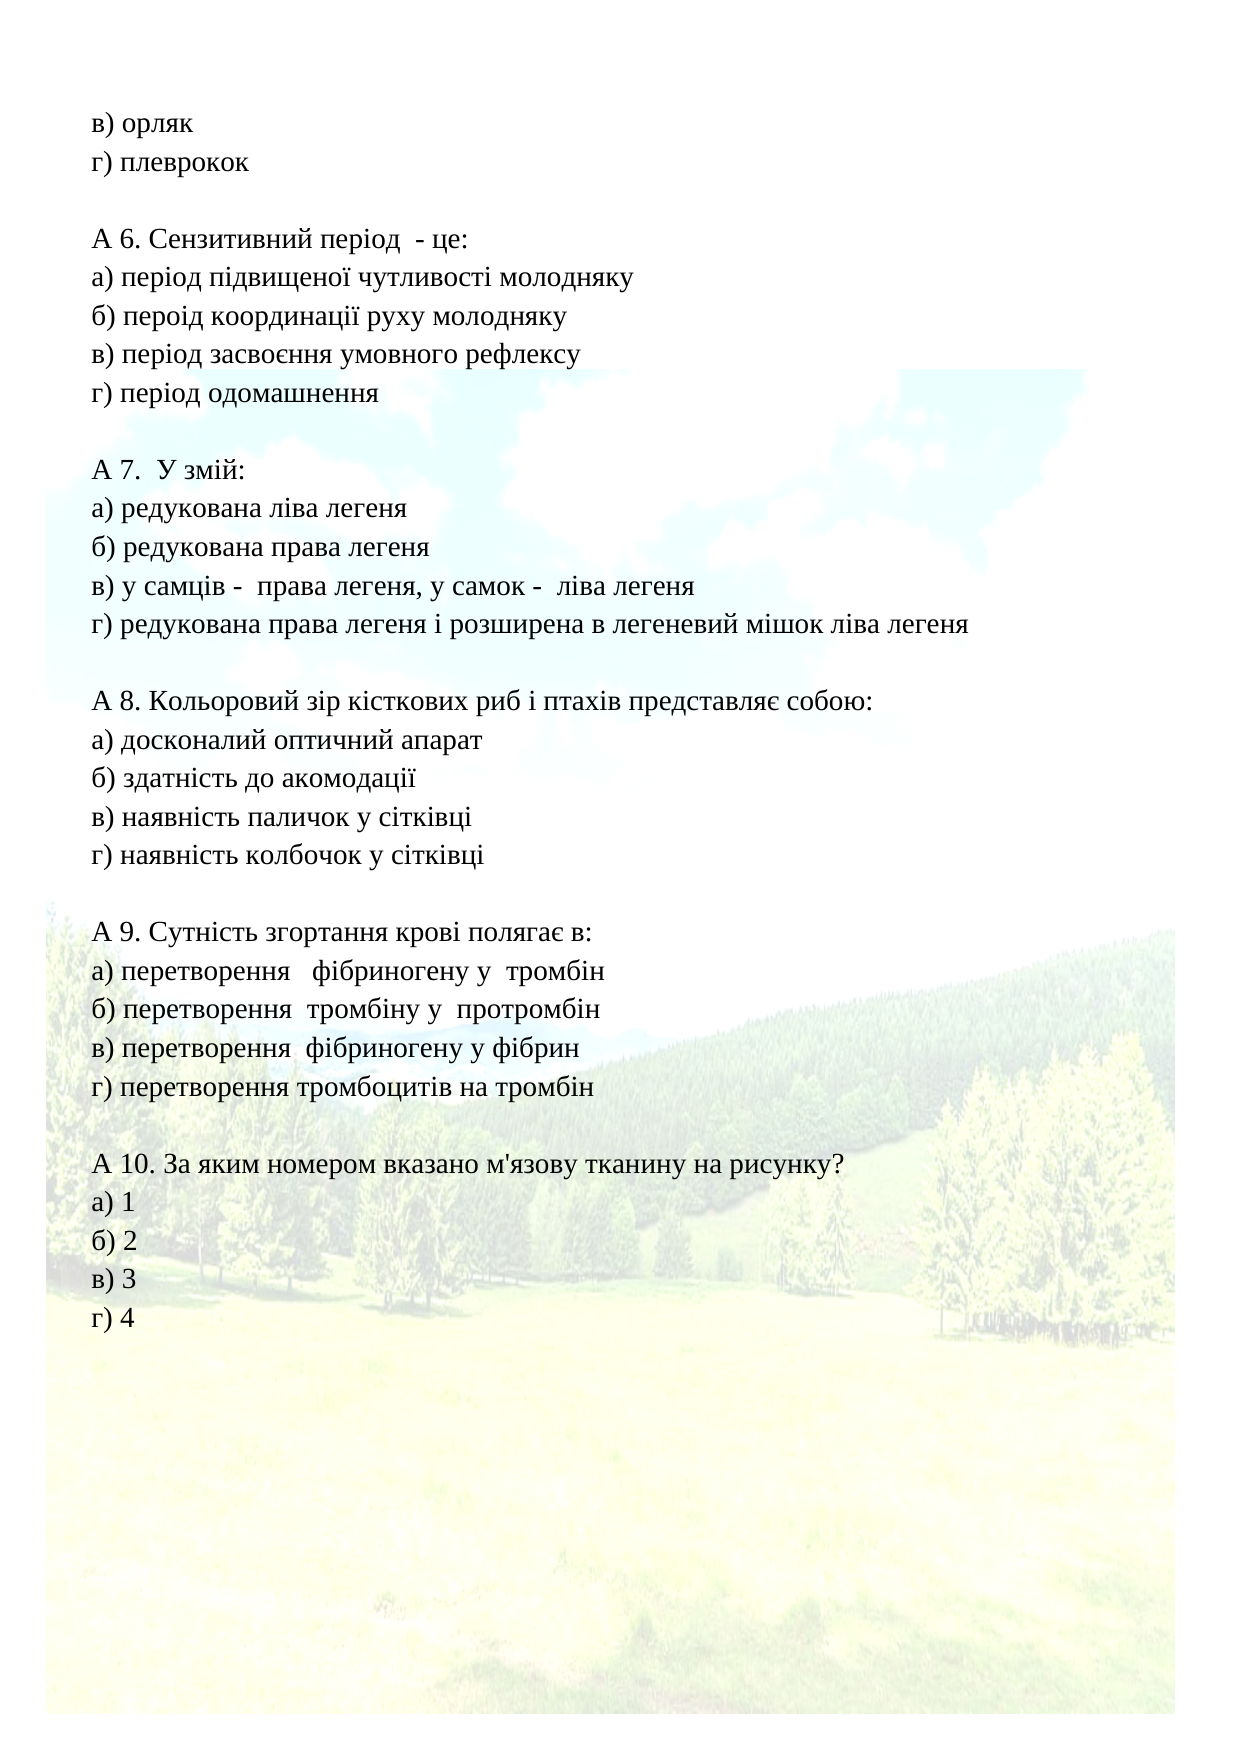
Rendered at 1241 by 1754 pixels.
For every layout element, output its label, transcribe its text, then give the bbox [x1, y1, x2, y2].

text а) редукована ліва легеня [91, 491, 1090, 524]
text б) перетворення тромбіну у протромбін [91, 992, 1090, 1025]
text г) період одомашнення [91, 375, 1090, 408]
text в) наявність паличок у сітківці [91, 799, 1090, 832]
text в) період засвоєння умовного рефлексу [91, 336, 1090, 370]
text в) орляк [91, 105, 1090, 139]
text А 7. У змій: [91, 452, 1090, 486]
text в) перетворення фібриногену у фібрин [91, 1030, 1090, 1064]
text г) наявність колбочок у сітківці [91, 837, 1090, 871]
text в) 3 [91, 1261, 1090, 1295]
text а) 1 [91, 1184, 1090, 1218]
text г) 4 [91, 1300, 1090, 1333]
text г) плеврокок [91, 144, 1090, 177]
text А 10. За яким номером вказано м'язову тканину на рисунку? [91, 1146, 1090, 1179]
text А 9. Сутність згортання крові полягає в: [91, 914, 1090, 948]
text А 6. Сензитивний період - це: [91, 221, 1090, 254]
text г) перетворення тромбоцитів на тромбін [91, 1069, 1090, 1102]
text б) пероід координації руху молодняку [91, 298, 1090, 331]
text б) редукована права легеня [91, 529, 1090, 563]
text г) редукована права легеня і розширена в легеневий мішок ліва легеня [91, 606, 1090, 640]
text А 8. Кольоровий зір кісткових риб і птахів представляє собою: [91, 683, 1090, 717]
text а) перетворення фібриногену у тромбін [91, 953, 1090, 987]
text б) 2 [91, 1223, 1090, 1256]
text в) у самців - права легеня, у самок - ліва легеня [91, 568, 1090, 601]
text а) досконалий оптичний апарат [91, 722, 1090, 755]
text б) здатність до акомодації [91, 760, 1090, 794]
text а) період підвищеної чутливості молодняку [91, 259, 1090, 293]
